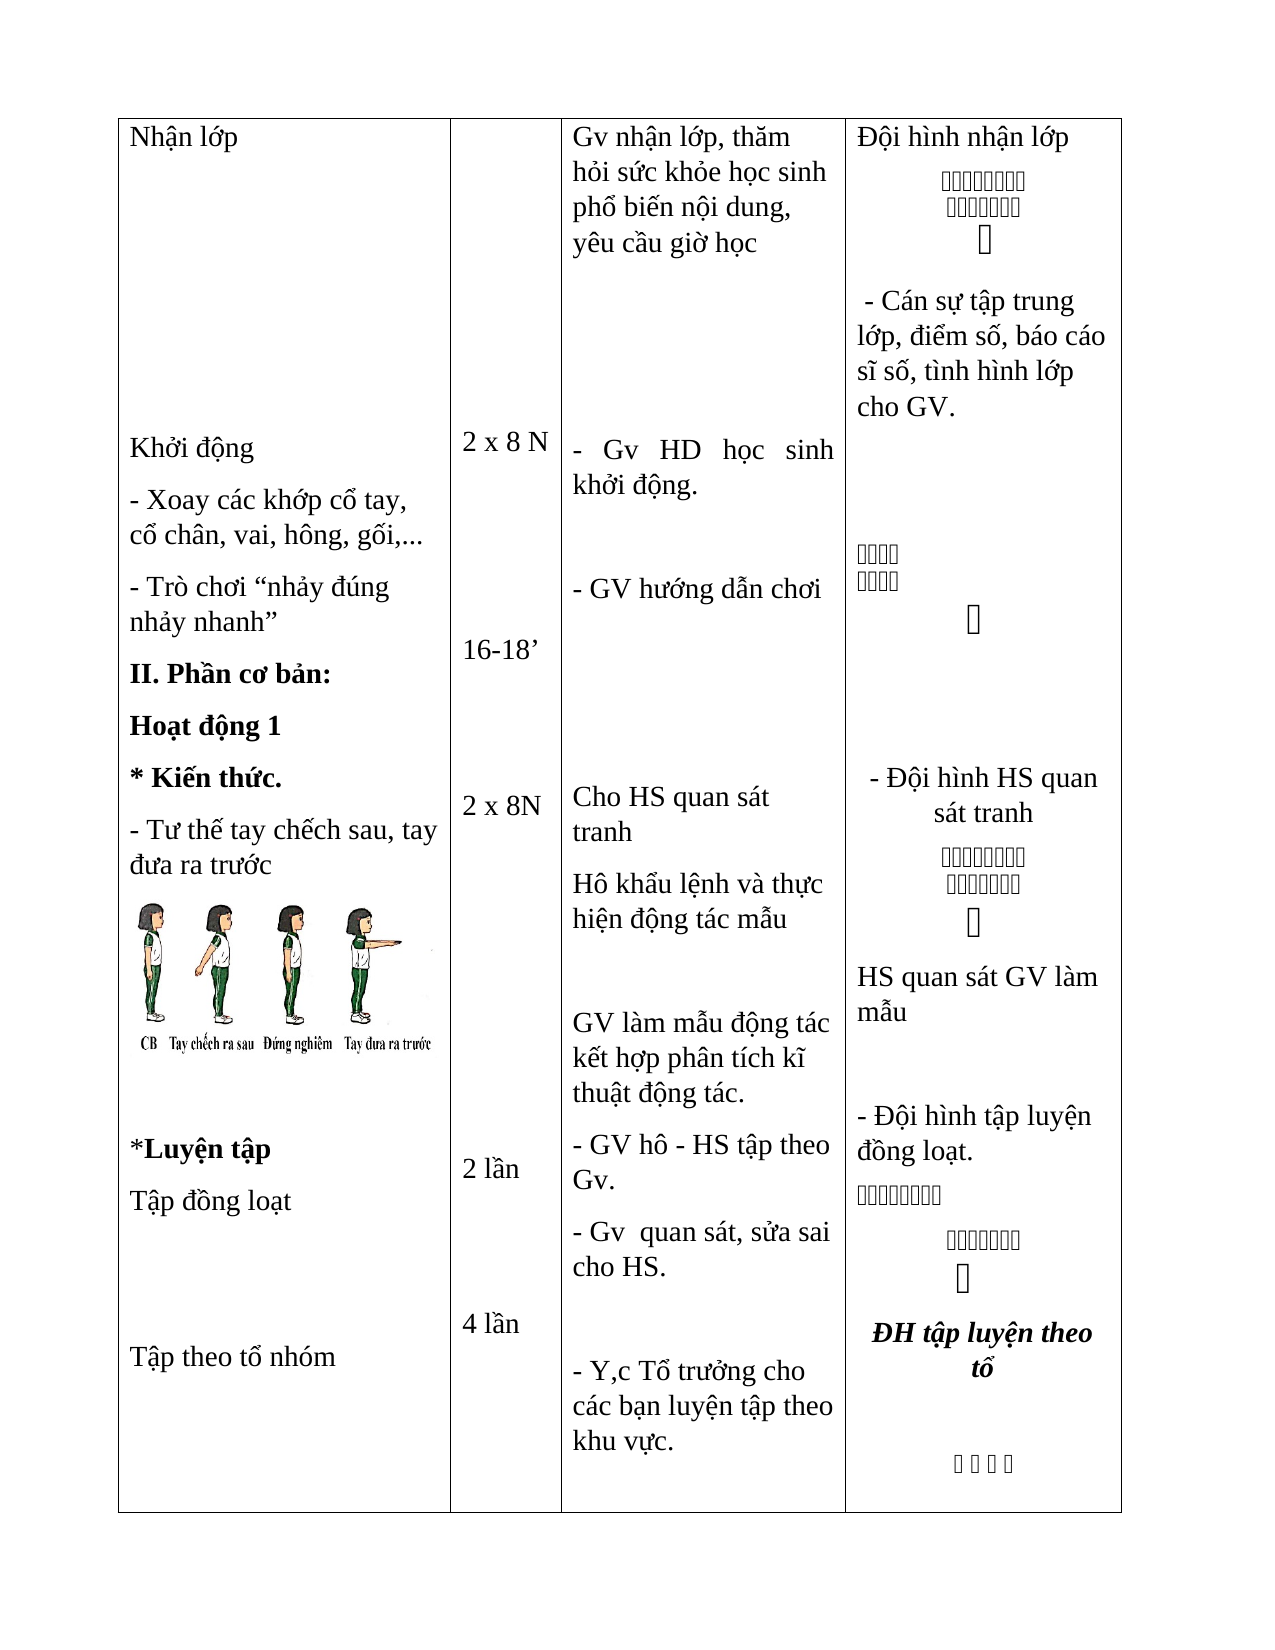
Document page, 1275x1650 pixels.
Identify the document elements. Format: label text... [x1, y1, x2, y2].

table_cell 5 – 7’ 2 x 8 N 16-18’ 2 x 8N 2 lần 4 lần 4 lần 1 lần 3-5’ 4- 5’ [451, 119, 561, 1512]
picture [129, 899, 439, 1062]
